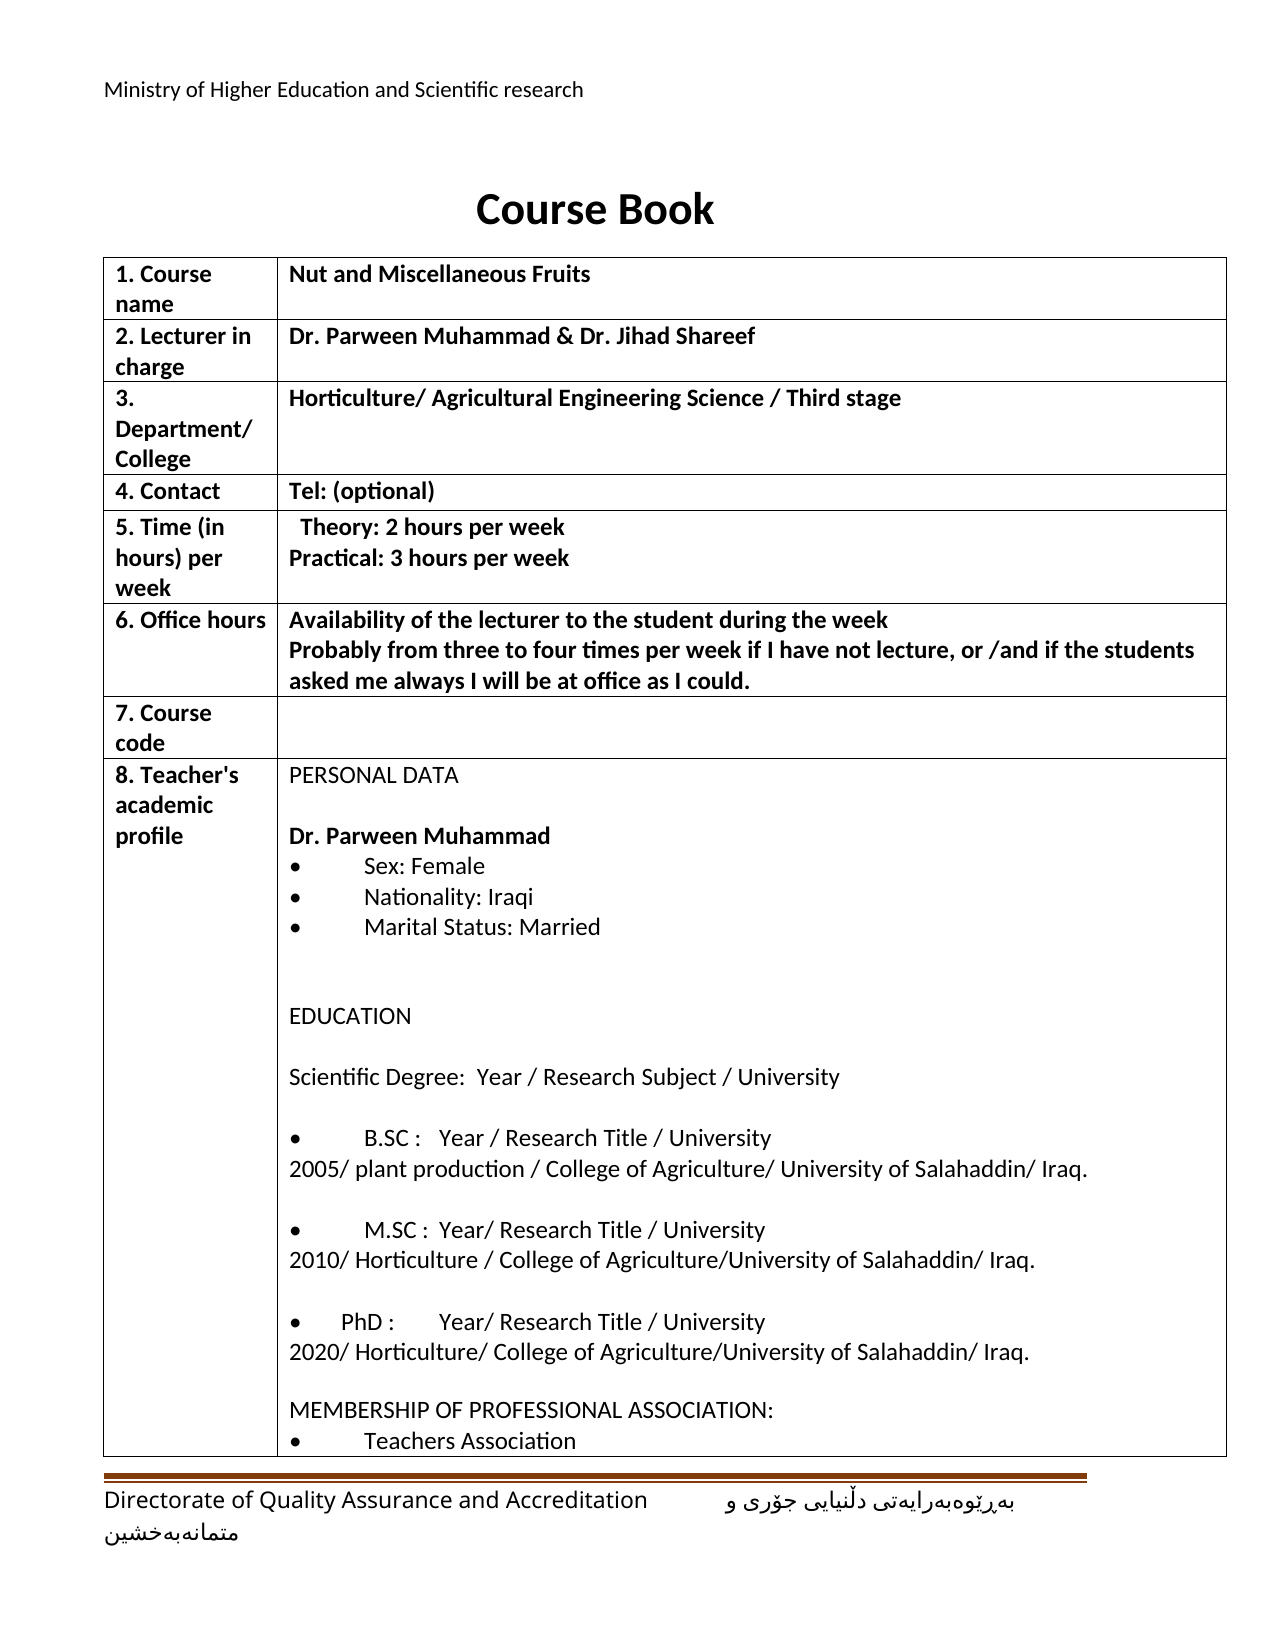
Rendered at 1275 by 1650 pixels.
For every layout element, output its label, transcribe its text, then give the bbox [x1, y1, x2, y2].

table_cell Tel: (optional) [278, 475, 1226, 510]
table_cell [278, 697, 1226, 758]
table_header Nut and Miscellaneous Fruits [278, 258, 1226, 319]
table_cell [104, 759, 277, 1456]
table_cell 3. Department/ College [104, 382, 277, 474]
table_cell 2. Lecturer in charge [104, 320, 277, 381]
table_cell Dr. Parween Muhammad & Dr. Jihad Shareef [278, 320, 1226, 381]
table_cell 5. Time (in hours) per week [104, 511, 277, 603]
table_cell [278, 759, 1226, 1456]
table_cell Horticulture/ Agricultural Engineering Science / Third stage [278, 382, 1226, 474]
table_cell 6. Office hours [104, 604, 277, 696]
table_header 1. Course name [104, 258, 277, 319]
text Course Book [103, 180, 1087, 236]
table_cell Availability of the lecturer to the student during the week Probably from three to four times per week if I have not lecture, or /and if the students asked me always I will be at office as I could. [278, 604, 1226, 696]
table_cell Theory: 2 hours per week Practical: 3 hours per week [278, 511, 1226, 603]
table_cell 7. Course code [104, 697, 277, 758]
table_cell 4. Contact [104, 475, 277, 510]
